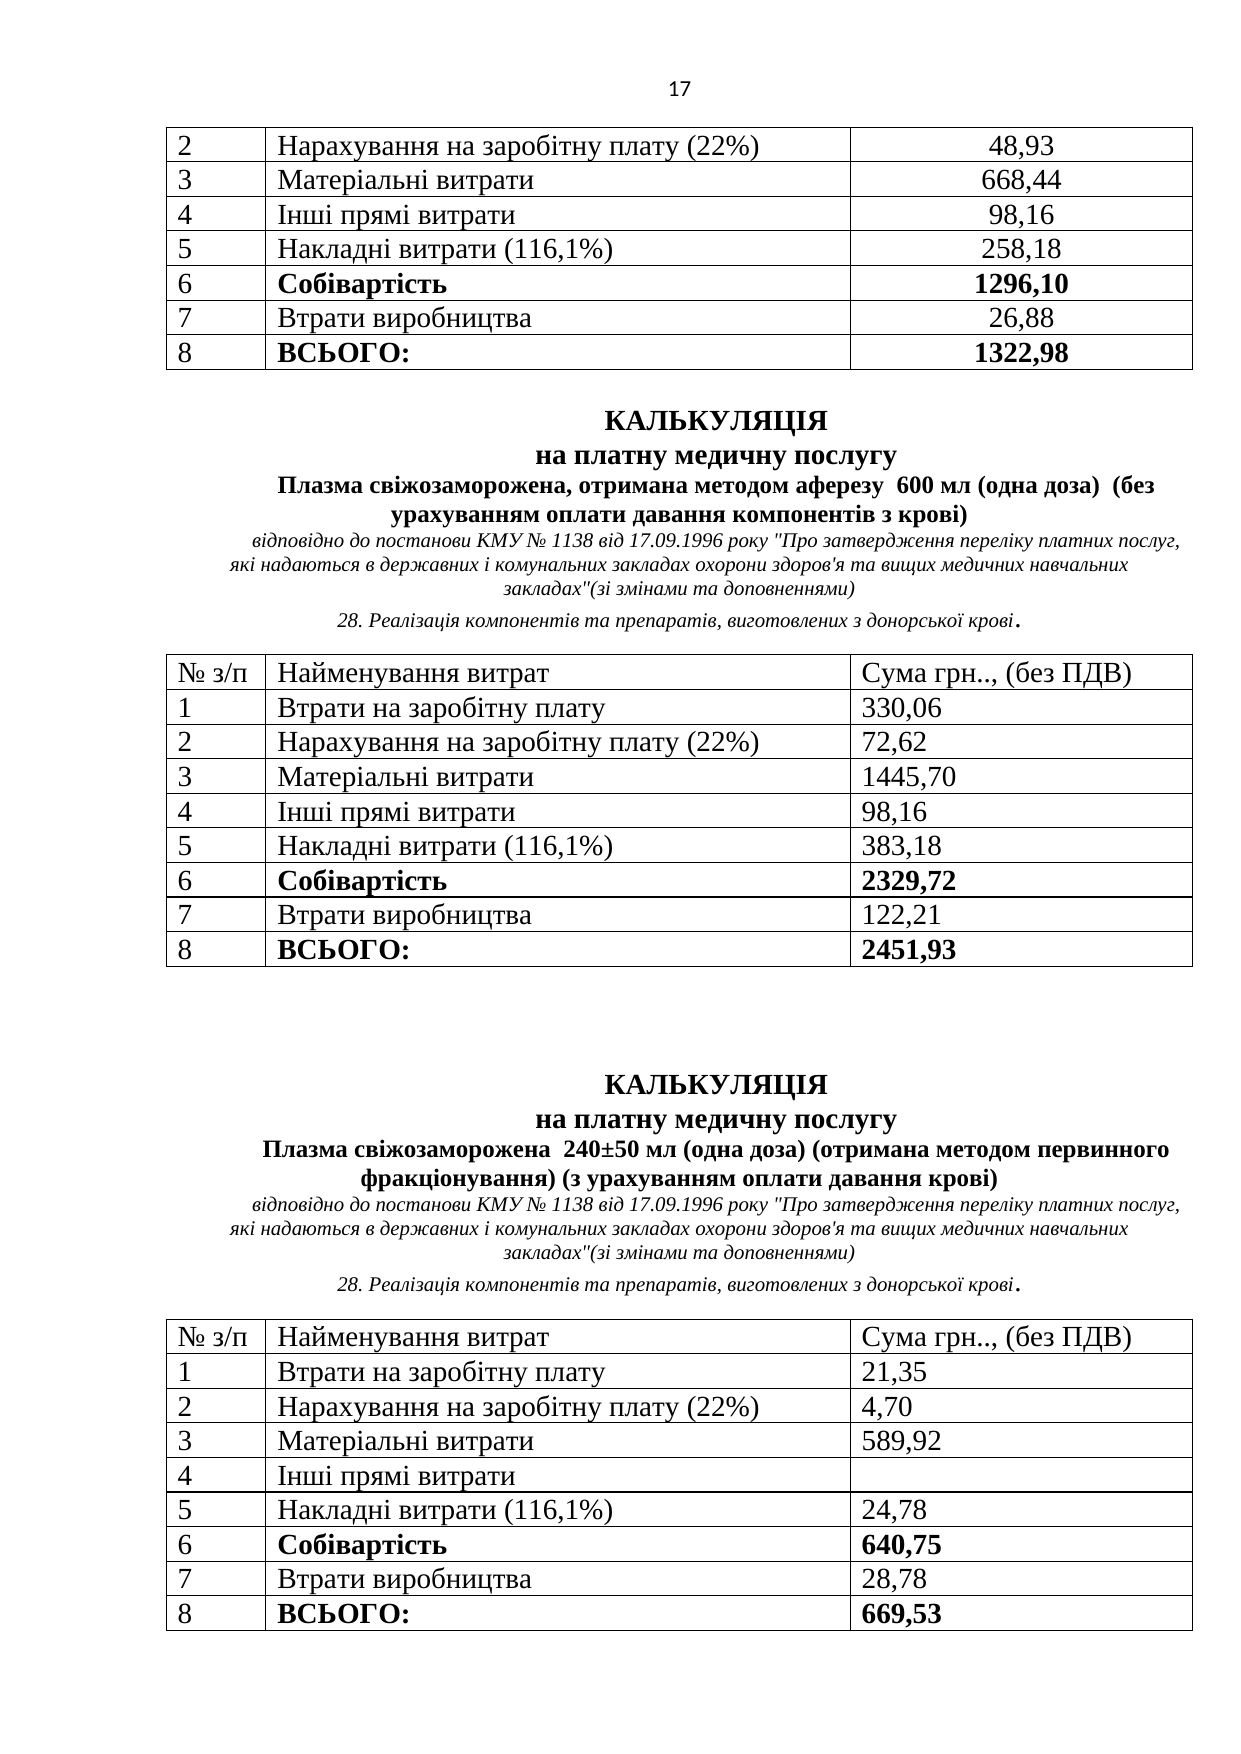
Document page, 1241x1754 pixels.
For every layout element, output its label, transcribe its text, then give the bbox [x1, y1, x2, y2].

table_cell 7 [167, 301, 265, 334]
table_cell 2329,72 [851, 863, 1192, 896]
table_cell 1322,98 [851, 335, 1192, 369]
table_cell 258,18 [851, 231, 1192, 265]
table_cell 2 [167, 725, 265, 758]
text КАЛЬКУЛЯЦІЯ [177, 403, 1181, 437]
table_cell [851, 1458, 1192, 1491]
table_cell ВСЬОГО: [266, 1596, 850, 1630]
table_cell Втрати виробництва [266, 898, 850, 931]
table_cell 6 [167, 266, 265, 299]
table_cell 1 [167, 1354, 265, 1388]
table_cell 6 [167, 863, 265, 896]
table_cell 2 [167, 128, 265, 161]
table_cell 383,18 [851, 828, 1192, 862]
table_cell 8 [167, 335, 265, 369]
table_cell 4,70 [851, 1389, 1192, 1422]
table_header № з/п [167, 1320, 265, 1353]
table_cell 1445,70 [851, 759, 1192, 793]
table_cell 122,21 [851, 898, 1192, 931]
table_cell 3 [167, 162, 265, 196]
table_cell 668,44 [851, 162, 1192, 196]
table_cell Накладні витрати (116,1%) [266, 828, 850, 862]
table_cell Собівартість [266, 863, 850, 896]
table_cell 1 [167, 690, 265, 723]
table_cell 21,35 [851, 1354, 1192, 1388]
table_cell 3 [167, 1423, 265, 1457]
table_cell Інші прямі витрати [266, 794, 850, 827]
table_cell 4 [167, 197, 265, 230]
table_cell Матеріальні витрати [266, 759, 850, 793]
table_cell 28,78 [851, 1562, 1192, 1595]
table_cell 2 [167, 1389, 265, 1422]
table_cell 5 [167, 231, 265, 265]
table_cell 48,93 [851, 128, 1192, 161]
table_header Найменування витрат [266, 1320, 850, 1353]
table_cell 72,62 [851, 725, 1192, 758]
table_cell 6 [167, 1527, 265, 1561]
table_cell Нарахування на заробітну плату (22%) [266, 1389, 850, 1422]
table_cell 3 [167, 759, 265, 793]
table_cell ВСЬОГО: [266, 932, 850, 966]
table_cell 24,78 [851, 1493, 1192, 1526]
table_cell Втрати на заробітну плату [266, 1354, 850, 1388]
table_cell 98,16 [851, 197, 1192, 230]
table_cell 4 [167, 1458, 265, 1491]
table_cell 330,06 [851, 690, 1192, 723]
table_header Найменування витрат [266, 655, 850, 689]
text на платну медичну послугу [177, 1101, 1181, 1134]
table_header № з/п [167, 655, 265, 689]
text на платну медичну послугу [177, 437, 1181, 470]
text Плазма свіжозаморожена 240±50 мл (одна доза) (отримана методом первинного фракціонування) (з урахуванням оплати давання крові) [177, 1134, 1181, 1192]
text КАЛЬКУЛЯЦІЯ [177, 1067, 1181, 1101]
table_cell 5 [167, 828, 265, 862]
table_cell Нарахування на заробітну плату (22%) [266, 725, 850, 758]
table_cell 4 [167, 794, 265, 827]
table_cell Інші прямі витрати [266, 1458, 850, 1491]
table_cell Собівартість [266, 266, 850, 299]
text Плазма свіжозаморожена, отримана методом аферезу 600 мл (одна доза) (без урахуванням оплати давання компонентів з крові) [177, 470, 1181, 528]
table_header Сума грн.., (без ПДВ) [851, 655, 1192, 689]
table_cell Матеріальні витрати [266, 162, 850, 196]
table_cell Нарахування на заробітну плату (22%) [266, 128, 850, 161]
table_cell Собівартість [266, 1527, 850, 1561]
table_cell 669,53 [851, 1596, 1192, 1630]
table_cell Інші прямі витрати [266, 197, 850, 230]
table_cell 98,16 [851, 794, 1192, 827]
table_cell 8 [167, 1596, 265, 1630]
table_cell Втрати на заробітну плату [266, 690, 850, 723]
table_cell 8 [167, 932, 265, 966]
table_cell Матеріальні витрати [266, 1423, 850, 1457]
table_cell 2451,93 [851, 932, 1192, 966]
table_cell 589,92 [851, 1423, 1192, 1457]
table_cell 5 [167, 1493, 265, 1526]
table_cell Накладні витрати (116,1%) [266, 1493, 850, 1526]
table_cell 1296,10 [851, 266, 1192, 299]
table_cell 7 [167, 1562, 265, 1595]
table_cell Накладні витрати (116,1%) [266, 231, 850, 265]
table_cell Втрати виробництва [266, 1562, 850, 1595]
table_cell Втрати виробництва [266, 301, 850, 334]
table_cell ВСЬОГО: [266, 335, 850, 369]
table_header Сума грн.., (без ПДВ) [851, 1320, 1192, 1353]
table_cell 26,88 [851, 301, 1192, 334]
table_cell 7 [167, 898, 265, 931]
table_cell 640,75 [851, 1527, 1192, 1561]
